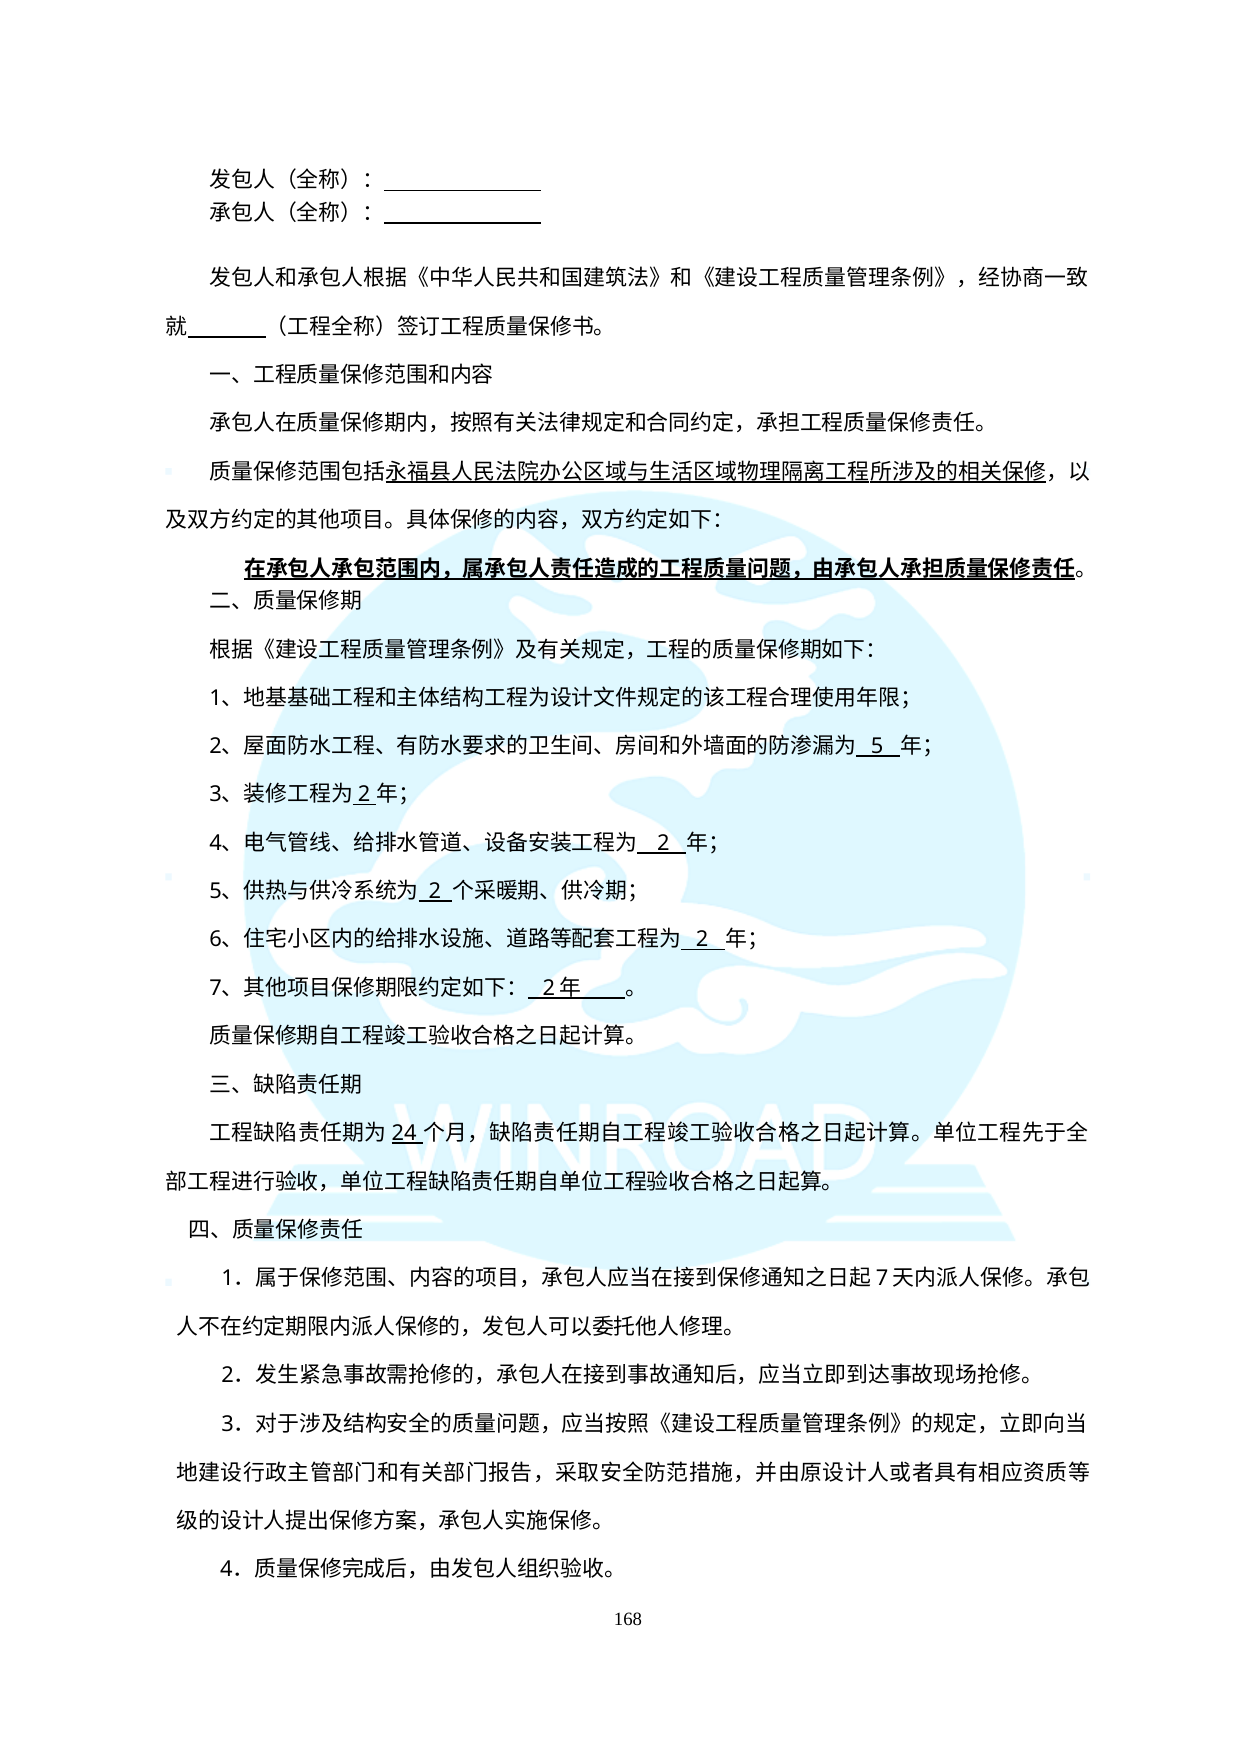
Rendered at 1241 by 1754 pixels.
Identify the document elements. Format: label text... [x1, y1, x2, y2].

text 一、工程质量保修范围和内容 [165, 357, 1090, 389]
text 6、住宅小区内的给排水设施、道路等配套工程为 2 年； [165, 921, 1090, 954]
text 1、地基基础工程和主体结构工程为设计文件规定的该工程合理使用年限； [165, 679, 1090, 712]
text 四、质量保修责任 [165, 1212, 1090, 1244]
text 4．质量保修完成后，由发包人组织验收。 [209, 1551, 1090, 1584]
text 在承包人承包范围内，属承包人责任造成的工程质量问题，由承包人承担质量保修责任。 [156, 550, 1090, 583]
text 3、装修工程为 2 年； [165, 776, 1090, 809]
text 质量保修期自工程竣工验收合格之日起计算。 [165, 1018, 1090, 1050]
text 承包人（全称）： [165, 194, 1090, 227]
text 工程缺陷责任期为24 个月，缺陷责任期自工程竣工验收合格之日起计算。单位工程先于全部工程进行验收，单位工程缺陷责任期自单位工程验收合格之日起算。 [165, 1114, 1090, 1196]
text 三、缺陷责任期 [165, 1066, 1090, 1099]
text 7、其他项目保修期限约定如下： 2年 。 [165, 969, 1090, 1002]
text 根据《建设工程质量管理条例》及有关规定，工程的质量保修期如下： [165, 631, 1090, 664]
text 3．对于涉及结构安全的质量问题，应当按照《建设工程质量管理条例》的规定，立即向当地建设行政主管部门和有关部门报告，采取安全防范措施，并由原设计人或者具有相应资质等级的设计人提出保修方案，承包人实施保修。 [176, 1405, 1090, 1535]
text 5、供热与供冷系统为 2 个采暖期、供冷期； [165, 873, 1090, 905]
text 1．属于保修范围、内容的项目，承包人应当在接到保修通知之日起7天内派人保修。承包人不在约定期限内派人保修的，发包人可以委托他人修理。 [176, 1260, 1090, 1341]
text 承包人在质量保修期内，按照有关法律规定和合同约定，承担工程质量保修责任。 [165, 405, 1090, 437]
text 发包人和承包人根据《中华人民共和国建筑法》和《建设工程质量管理条例》，经协商一致就 （工程全称）签订工程质量保修书。 [165, 259, 1090, 341]
text 发包人（全称）： [165, 162, 1090, 194]
text 质量保修范围包括永福县人民法院办公区域与生活区域物理隔离工程所涉及的相关保修，以及双方约定的其他项目。具体保修的内容，双方约定如下： [165, 453, 1090, 534]
text 二、质量保修期 [165, 583, 1090, 615]
text 2、屋面防水工程、有防水要求的卫生间、房间和外墙面的防渗漏为 5 年； [165, 728, 1090, 760]
text 4、电气管线、给排水管道、设备安装工程为 2 年； [165, 824, 1090, 857]
text 2．发生紧急事故需抢修的，承包人在接到事故通知后，应当立即到达事故现场抢修。 [176, 1357, 1090, 1389]
